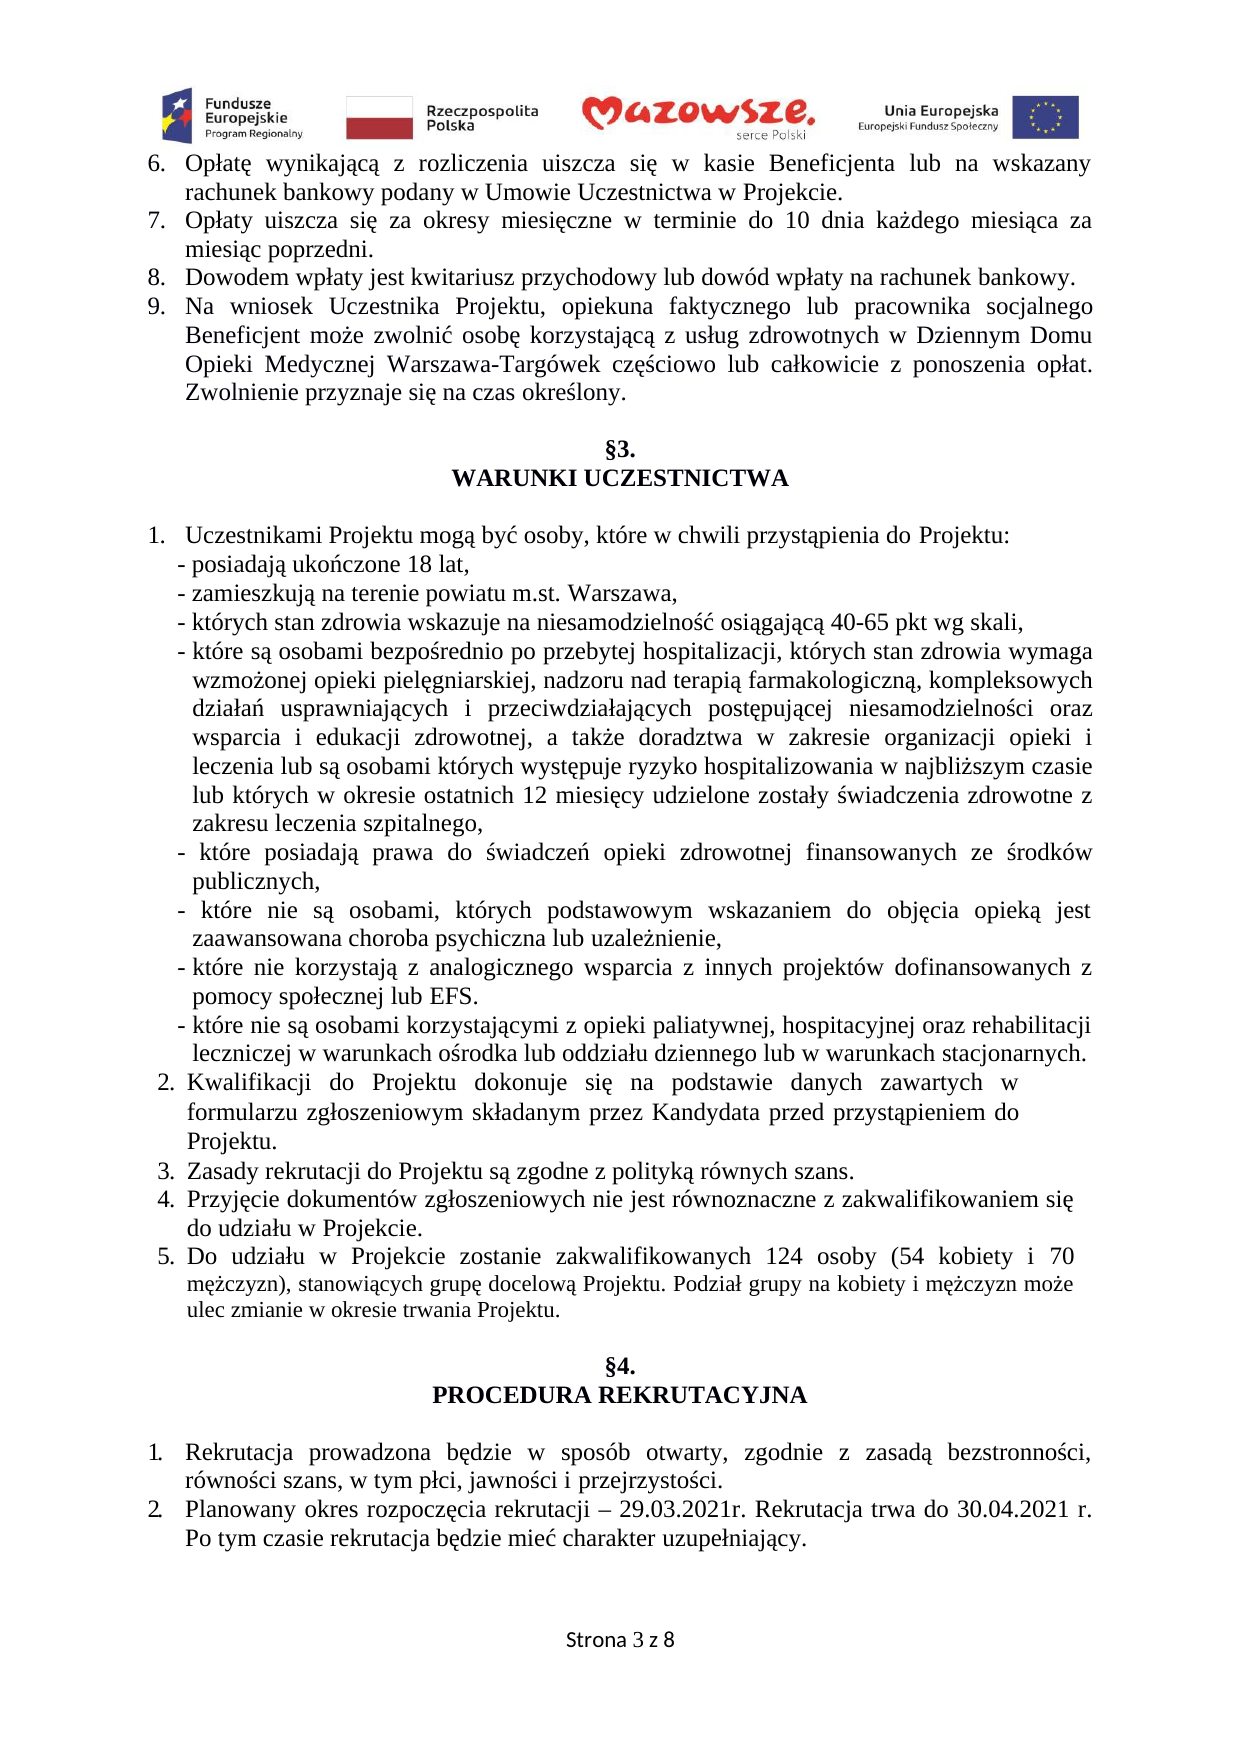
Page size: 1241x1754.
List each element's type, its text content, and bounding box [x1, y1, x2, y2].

list Dowodem wpłaty jest kwitariusz przychodowy lub dowód wpłaty na rachunek bankowy. [147, 263, 1105, 291]
subtitle §3. [151, 434, 1088, 463]
list Rekrutacja prowadzona będzie w sposób otwarty, zgodnie z zasadą bezstronności, równości szans, w tym płci, jawności i przejrzystości. [147, 1438, 1092, 1494]
text PROCEDURA REKRUTACYJNA [151, 1380, 1088, 1409]
list Uczestnikami Projektu mogą być osoby, które w chwili przystąpienia do Projektu: [147, 521, 1105, 549]
list Opłaty uiszcza się za okresy miesięczne w terminie do 10 dnia każdego miesiąca za miesiąc poprzedni. [147, 205, 1093, 263]
list Na wniosek Uczestnika Projektu, opiekuna faktycznego lub pracownika socjalnego Beneficjent może zwolnić osobę korzystającą z usług zdrowotnych w Dziennym Domu Opieki Medycznej Warszawa-Targówek częściowo lub całkowicie z ponoszenia opłat. Zwolnienie przyznaje się na czas określony. [147, 291, 1094, 406]
list które nie są osobami, których podstawowym wskazaniem do objęcia opieką jest zaawansowana choroba psychiczna lub uzależnienie, [177, 895, 1092, 952]
list Planowany okres rozpoczęcia rekrutacji – 29.03.2021r. Rekrutacja trwa do 30.04.2021 r. Po tym czasie rekrutacja będzie mieć charakter uzupełniający. [147, 1494, 1093, 1552]
list Opłatę wynikającą z rozliczenia uiszcza się w kasie Beneficjenta lub na wskazany rachunek bankowy podany w Umowie Uczestnictwa w Projekcie. [147, 148, 1092, 205]
list Przyjęcie dokumentów zgłoszeniowych nie jest równoznaczne z zakwalifikowaniem się do udziału w Projekcie. [157, 1185, 1074, 1242]
list które nie korzystają z analogicznego wsparcia z innych projektów dofinansowanych z pomocy społecznej lub EFS. [177, 952, 1094, 1010]
list zamieszkują na terenie powiatu m.st. Warszawa, [177, 578, 1105, 607]
list które nie są osobami korzystającymi z opieki paliatywnej, hospitacyjnej oraz rehabilitacji leczniczej w warunkach ośrodka lub oddziału dziennego lub w warunkach stacjonarnych. [177, 1010, 1092, 1067]
list Kwalifikacji do Projektu dokonuje się na podstawie danych zawartych w formularzu zgłoszeniowym składanym przez Kandydata przed przystąpieniem do Projektu. [157, 1067, 1020, 1155]
list których stan zdrowia wskazuje na niesamodzielność osiągającą 40-65 pkt wg skali, [177, 607, 1105, 636]
list Zasady rekrutacji do Projektu są zgodne z polityką równych szans. [157, 1156, 1105, 1185]
list które są osobami bezpośrednio po przebytej hospitalizacji, których stan zdrowia wymaga wzmożonej opieki pielęgniarskiej, nadzoru nad terapią farmakologiczną, kompleksowych działań usprawniających i przeciwdziałających postępującej niesamodzielności oraz wsparcia i edukacji zdrowotnej, a także doradztwa w zakresie organizacji opieki i leczenia lub są osobami których występuje ryzyko hospitalizowania w najbliższym czasie lub których w okresie ostatnich 12 miesięcy udzielone zostały świadczenia zdrowotne z zakresu leczenia szpitalnego, [177, 636, 1093, 837]
list które posiadają prawa do świadczeń opieki zdrowotnej finansowanych ze środków publicznych, [177, 837, 1094, 895]
picture [159, 85, 1085, 147]
subtitle §4. [151, 1351, 1088, 1379]
text WARUNKI UCZESTNICTWA [151, 463, 1088, 492]
list posiadają ukończone 18 lat, [177, 549, 1105, 578]
list Do udziału w Projekcie zostanie zakwalifikowanych 124 osoby (54 kobiety i 70 mężczyzn), stanowiących grupę docelową Projektu. Podział grupy na kobiety i mężczyzn może ulec zmianie w okresie trwania Projektu. [157, 1242, 1074, 1322]
